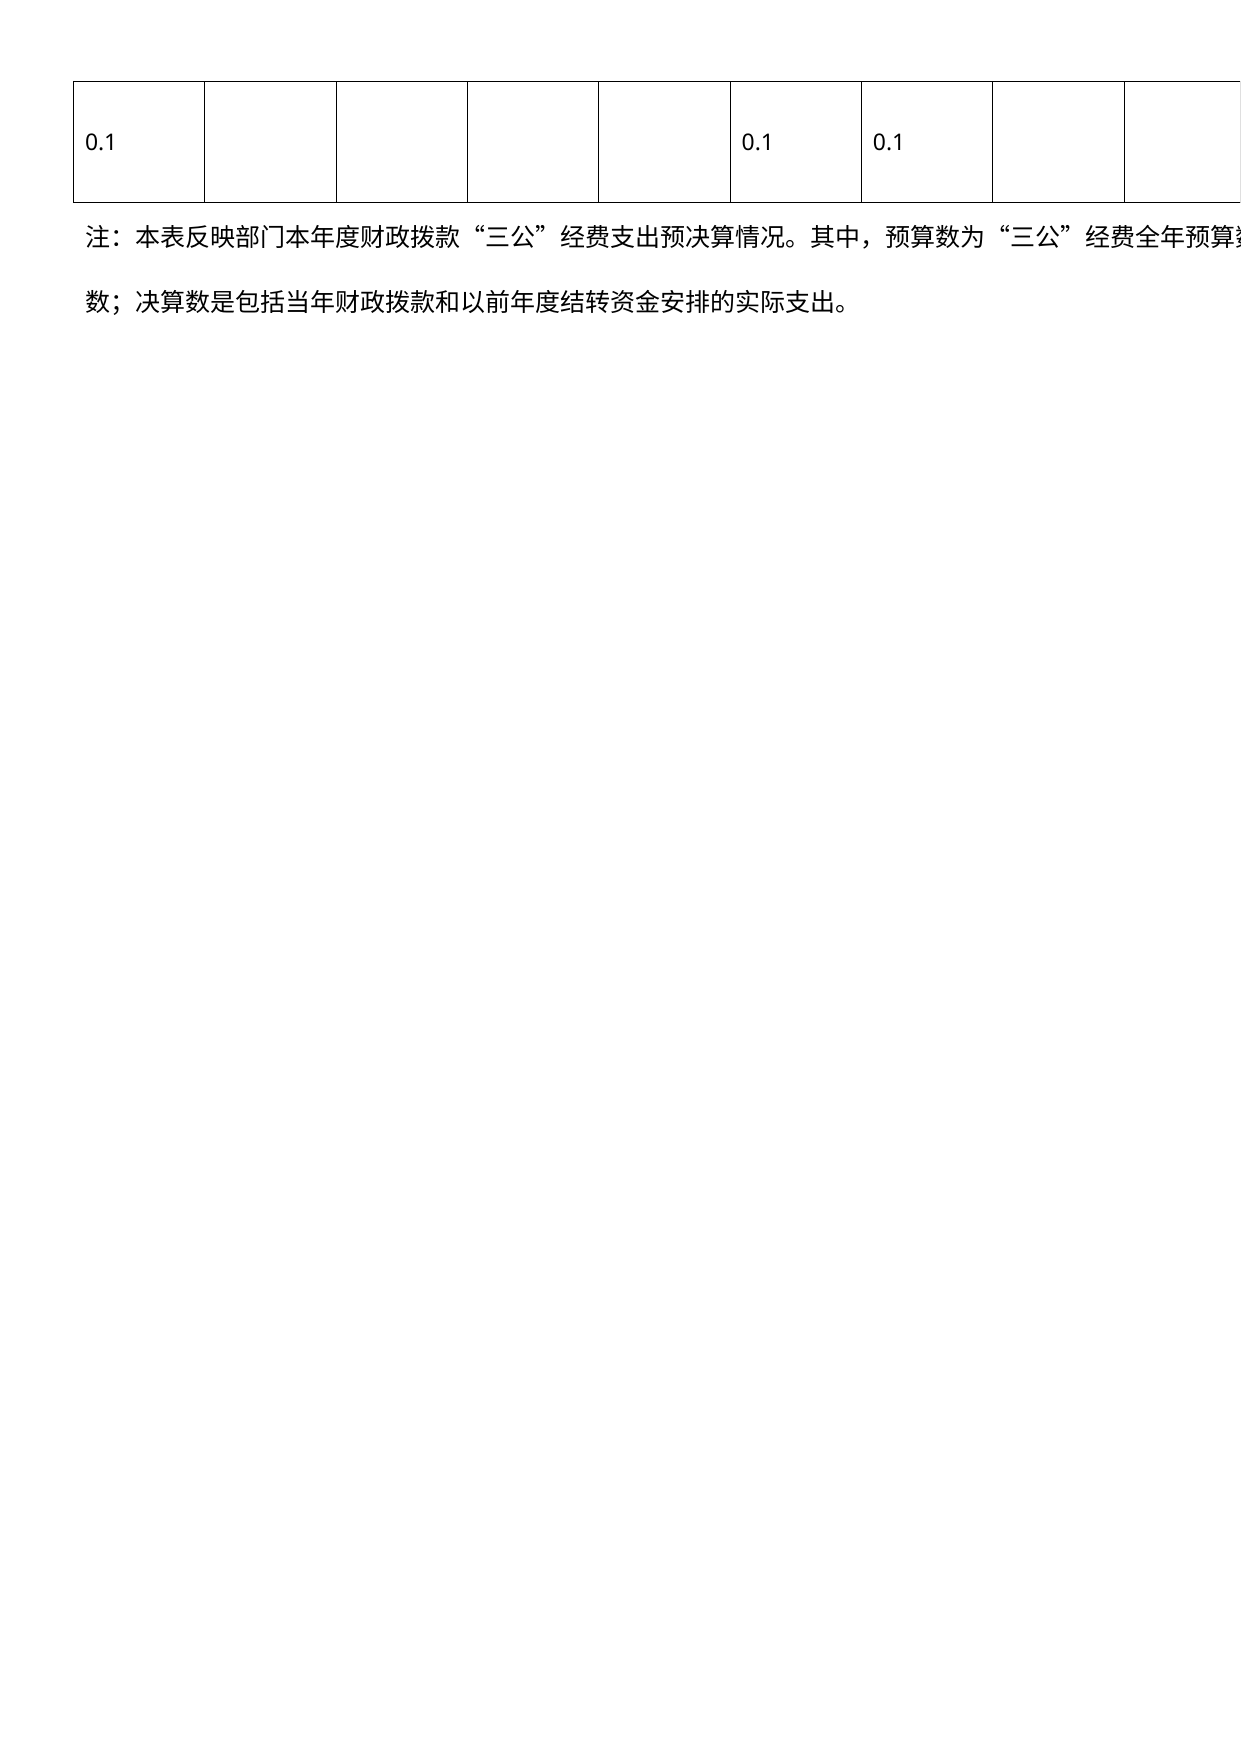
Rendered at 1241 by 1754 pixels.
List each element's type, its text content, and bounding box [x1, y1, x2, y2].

table_cell 注：本表反映部门本年度财政拨款“三公”经费支出预决算情况。其中，预算数为“三公”经费全年预算数，反映按规定程序调整后的预算数；决算数是包括当年财政拨款和以前年度结转资金安排的实际支出。 [74, 203, 1240, 333]
table_cell [993, 82, 1124, 202]
table_cell 0.1 [731, 82, 861, 202]
table_cell 0.1 [862, 82, 992, 202]
table_cell [468, 82, 598, 202]
table_cell [1125, 82, 1240, 202]
table_cell [205, 82, 336, 202]
table_cell 0.1 [74, 82, 204, 202]
table_cell [599, 82, 730, 202]
table_cell [337, 82, 467, 202]
